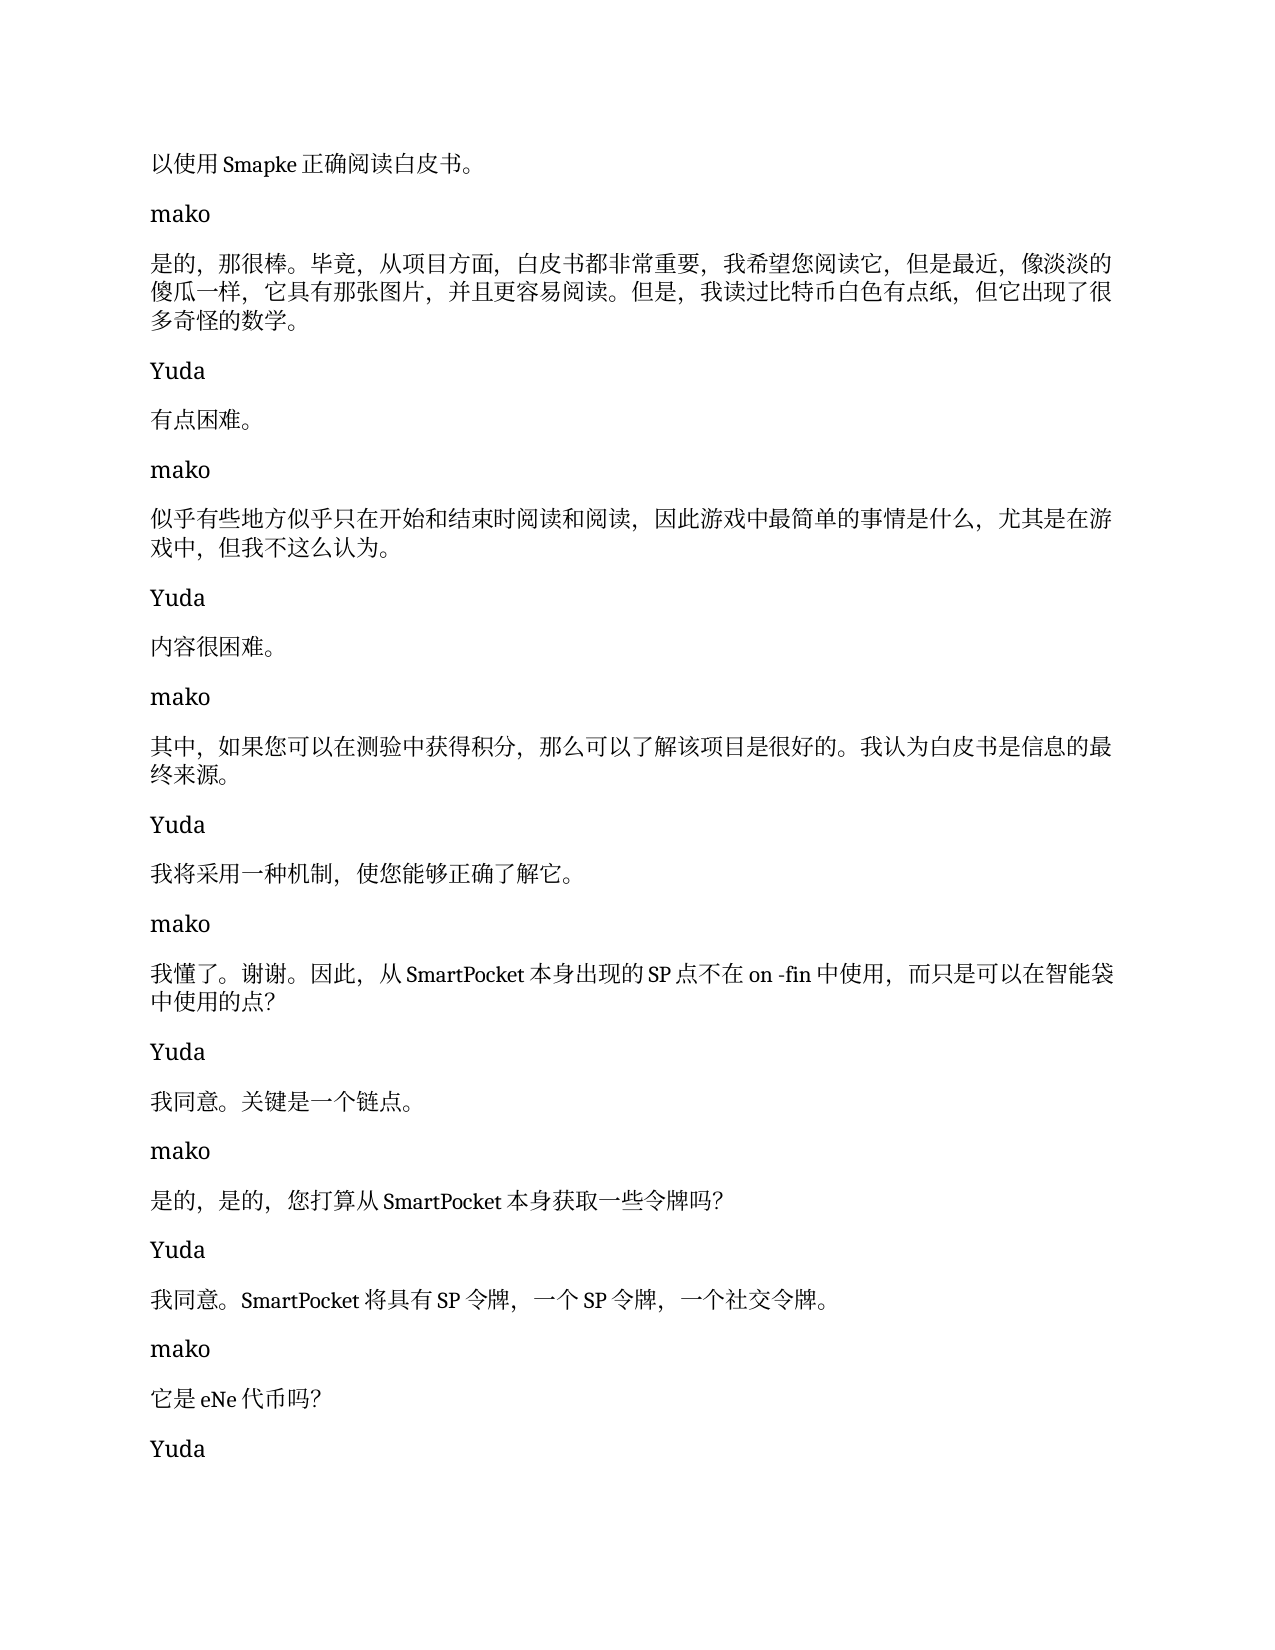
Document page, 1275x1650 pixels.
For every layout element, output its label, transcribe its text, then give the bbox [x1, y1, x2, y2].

text 是的，那很棒。毕竟，从项目方面，白皮书都非常重要，我希望您阅读它，但是最近，像淡淡的傻瓜一样，它具有那张图片，并且更容易阅读。但是，我读过比特币白色有点纸，但它出现了很多奇怪的数学。 [150, 249, 1125, 335]
text Yuda [150, 810, 1125, 839]
text 有点困难。 [150, 406, 1125, 434]
text Yuda [150, 1236, 1125, 1264]
text mako [150, 455, 1125, 484]
text 我同意。关键是一个链点。 [150, 1087, 1125, 1116]
text Yuda [150, 1037, 1125, 1066]
text 我将采用一种机制，使您能够正确了解它。 [150, 860, 1125, 889]
text 它是eNe代币吗？ [150, 1384, 1125, 1413]
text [150, 150, 1125, 179]
text mako [150, 1137, 1125, 1165]
text 我懂了。谢谢。因此，从SmartPocket本身出现的SP点不在on -fin中使用，而只是可以在智能袋中使用的点？ [150, 959, 1125, 1017]
text mako [150, 682, 1125, 711]
text mako [150, 909, 1125, 938]
text 其中，如果您可以在测验中获得积分，那么可以了解该项目是很好的。我认为白皮书是信息的最终来源。 [150, 732, 1125, 789]
text Yuda [150, 583, 1125, 612]
text mako [150, 199, 1125, 228]
text Yuda [150, 356, 1125, 385]
text Yuda [150, 1434, 1125, 1463]
text 内容很困难。 [150, 633, 1125, 662]
text 我同意。SmartPocket将具有SP令牌，一个SP令牌，一个社交令牌。 [150, 1285, 1125, 1314]
text mako [150, 1335, 1125, 1364]
text 是的，是的，您打算从SmartPocket本身获取一些令牌吗？ [150, 1186, 1125, 1215]
text 似乎有些地方似乎只在开始和结束时阅读和阅读，因此游戏中最简单的事情是什么，尤其是在游戏中，但我不这么认为。 [150, 505, 1125, 562]
